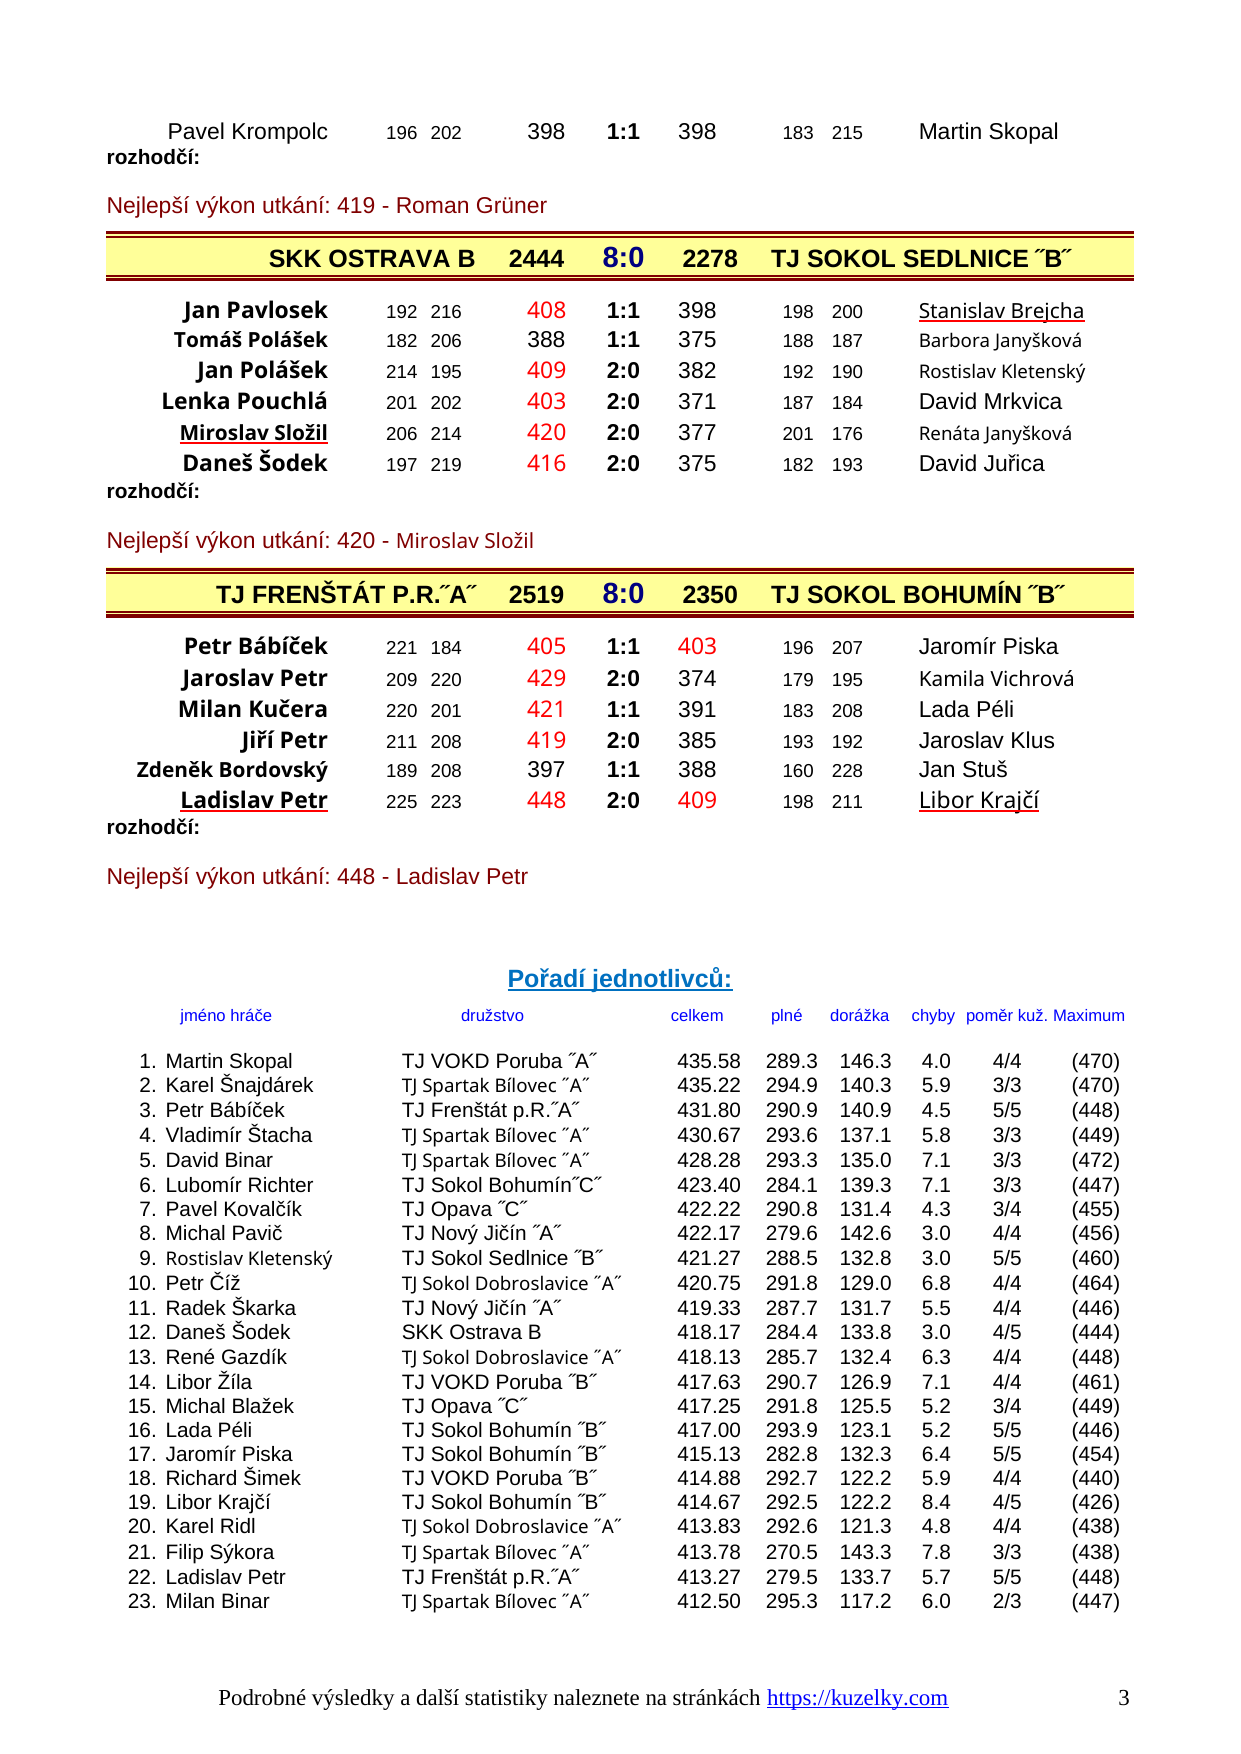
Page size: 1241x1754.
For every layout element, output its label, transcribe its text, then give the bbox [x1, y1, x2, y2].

text 12. Daneš Šodek SKK Ostrava B 418.17 284.4 133.8 3.0 4/5 (444) [106, 1320, 1134, 1344]
text Lenka Pouchlá 201 202 403 2:0 371 187 184 David Mrkvica [106, 385, 1134, 416]
text Nejlepší výkon utkání: 448 - Ladislav Petr [106, 863, 1134, 889]
text Tomáš Polášek 182 206 388 1:1 375 188 187 Barbora Janyšková [106, 325, 1134, 354]
text 17. Jaromír Piska TJ Sokol Bohumín ˝B˝ 415.13 282.8 132.3 6.4 5/5 (454) [106, 1442, 1134, 1466]
text Nejlepší výkon utkání: 420 - Miroslav Složil [106, 527, 1134, 555]
text Jaroslav Petr 209 220 429 2:0 374 179 195 Kamila Vichrová [106, 661, 1134, 693]
text 14. Libor Žíla TJ VOKD Poruba ˝B˝ 417.63 290.7 126.9 7.1 4/4 (461) [106, 1370, 1134, 1394]
text 22. Ladislav Petr TJ Frenštát p.R.˝A˝ 413.27 279.5 133.7 5.7 5/5 (448) [106, 1564, 1134, 1588]
text 20. Karel Ridl TJ Sokol Dobroslavice ˝A˝ 413.83 292.6 121.3 4.8 4/4 (438) [106, 1513, 1134, 1539]
text 7. Pavel Kovalčík TJ Opava ˝C˝ 422.22 290.8 131.4 4.3 3/4 (455) [106, 1197, 1134, 1221]
text 23. Milan Binar TJ Spartak Bílovec ˝A˝ 412.50 295.3 117.2 6.0 2/3 (447) [106, 1588, 1134, 1614]
text Zdeněk Bordovský 189 208 397 1:1 388 160 228 Jan Stuš [106, 755, 1134, 784]
text 6. Lubomír Richter TJ Sokol Bohumín˝C˝ 423.40 284.1 139.3 7.1 3/3 (447) [106, 1173, 1134, 1197]
text Jiří Petr 211 208 419 2:0 385 193 192 Jaroslav Klus [106, 724, 1134, 755]
text 5. David Binar TJ Spartak Bílovec ˝A˝ 428.28 293.3 135.0 7.1 3/3 (472) [106, 1148, 1134, 1173]
text Pořadí jednotlivců: [94, 964, 1145, 993]
text SKK Ostrava B 2444 8:0 2278 TJ Sokol Sedlnice ˝B˝ [106, 238, 1134, 275]
text 9. Rostislav Kletenský TJ Sokol Sedlnice ˝B˝ 421.27 288.5 132.8 3.0 5/5 (460) [106, 1245, 1134, 1271]
text rozhodčí: [106, 144, 1134, 168]
text Nejlepší výkon utkání: 419 - Roman Grüner [106, 192, 1134, 219]
text 8. Michal Pavič TJ Nový Jičín ˝A˝ 422.17 279.6 142.6 3.0 4/4 (456) [106, 1221, 1134, 1245]
text Miroslav Složil 206 214 420 2:0 377 201 176 Renáta Janyšková [106, 416, 1134, 447]
text 2. Karel Šnajdárek TJ Spartak Bílovec ˝A˝ 435.22 294.9 140.3 5.9 3/3 (470) [106, 1073, 1134, 1098]
text Milan Kučera 220 201 421 1:1 391 183 208 Lada Péli [106, 693, 1134, 724]
text rozhodčí: [106, 815, 1134, 839]
text 13. René Gazdík TJ Sokol Dobroslavice ˝A˝ 418.13 285.7 132.4 6.3 4/4 (448) [106, 1344, 1134, 1370]
text 19. Libor Krajčí TJ Sokol Bohumín ˝B˝ 414.67 292.5 122.2 8.4 4/5 (426) [106, 1489, 1134, 1513]
text 21. Filip Sýkora TJ Spartak Bílovec ˝A˝ 413.78 270.5 143.3 7.8 3/3 (438) [106, 1539, 1134, 1564]
text 1. Martin Skopal TJ VOKD Poruba ˝A˝ 435.58 289.3 146.3 4.0 4/4 (470) [106, 1049, 1134, 1073]
text 15. Michal Blažek TJ Opava ˝C˝ 417.25 291.8 125.5 5.2 3/4 (449) [106, 1394, 1134, 1418]
text Pavel Krompolc 196 202 398 1:1 398 183 215 Martin Skopal [106, 118, 1134, 144]
text 4. Vladimír Štacha TJ Spartak Bílovec ˝A˝ 430.67 293.6 137.1 5.8 3/3 (449) [106, 1122, 1134, 1148]
text Jan Pavlosek 192 216 408 1:1 398 198 200 Stanislav Brejcha [106, 294, 1134, 325]
text 16. Lada Péli TJ Sokol Bohumín ˝B˝ 417.00 293.9 123.1 5.2 5/5 (446) [106, 1418, 1134, 1442]
text rozhodčí: [106, 479, 1134, 503]
text 11. Radek Škarka TJ Nový Jičín ˝A˝ 419.33 287.7 131.7 5.5 4/4 (446) [106, 1296, 1134, 1320]
text jméno hráče družstvo celkem plné dorážka chyby poměr kuž. Maximum [106, 1006, 1134, 1025]
text Jan Polášek 214 195 409 2:0 382 192 190 Rostislav Kletenský [106, 354, 1134, 385]
text Petr Bábíček 221 184 405 1:1 403 196 207 Jaromír Piska [106, 630, 1134, 661]
text 3. Petr Bábíček TJ Frenštát p.R.˝A˝ 431.80 290.9 140.9 4.5 5/5 (448) [106, 1098, 1134, 1122]
text 18. Richard Šimek TJ VOKD Poruba ˝B˝ 414.88 292.7 122.2 5.9 4/4 (440) [106, 1466, 1134, 1489]
text Ladislav Petr 225 223 448 2:0 409 198 211 Libor Krajčí [106, 784, 1134, 815]
text Daneš Šodek 197 219 416 2:0 375 182 193 David Juřica [106, 447, 1134, 479]
text TJ Frenštát p.R.˝A˝ 2519 8:0 2350 TJ Sokol Bohumín ˝B˝ [106, 574, 1134, 611]
text 10. Petr Číž TJ Sokol Dobroslavice ˝A˝ 420.75 291.8 129.0 6.8 4/4 (464) [106, 1271, 1134, 1296]
